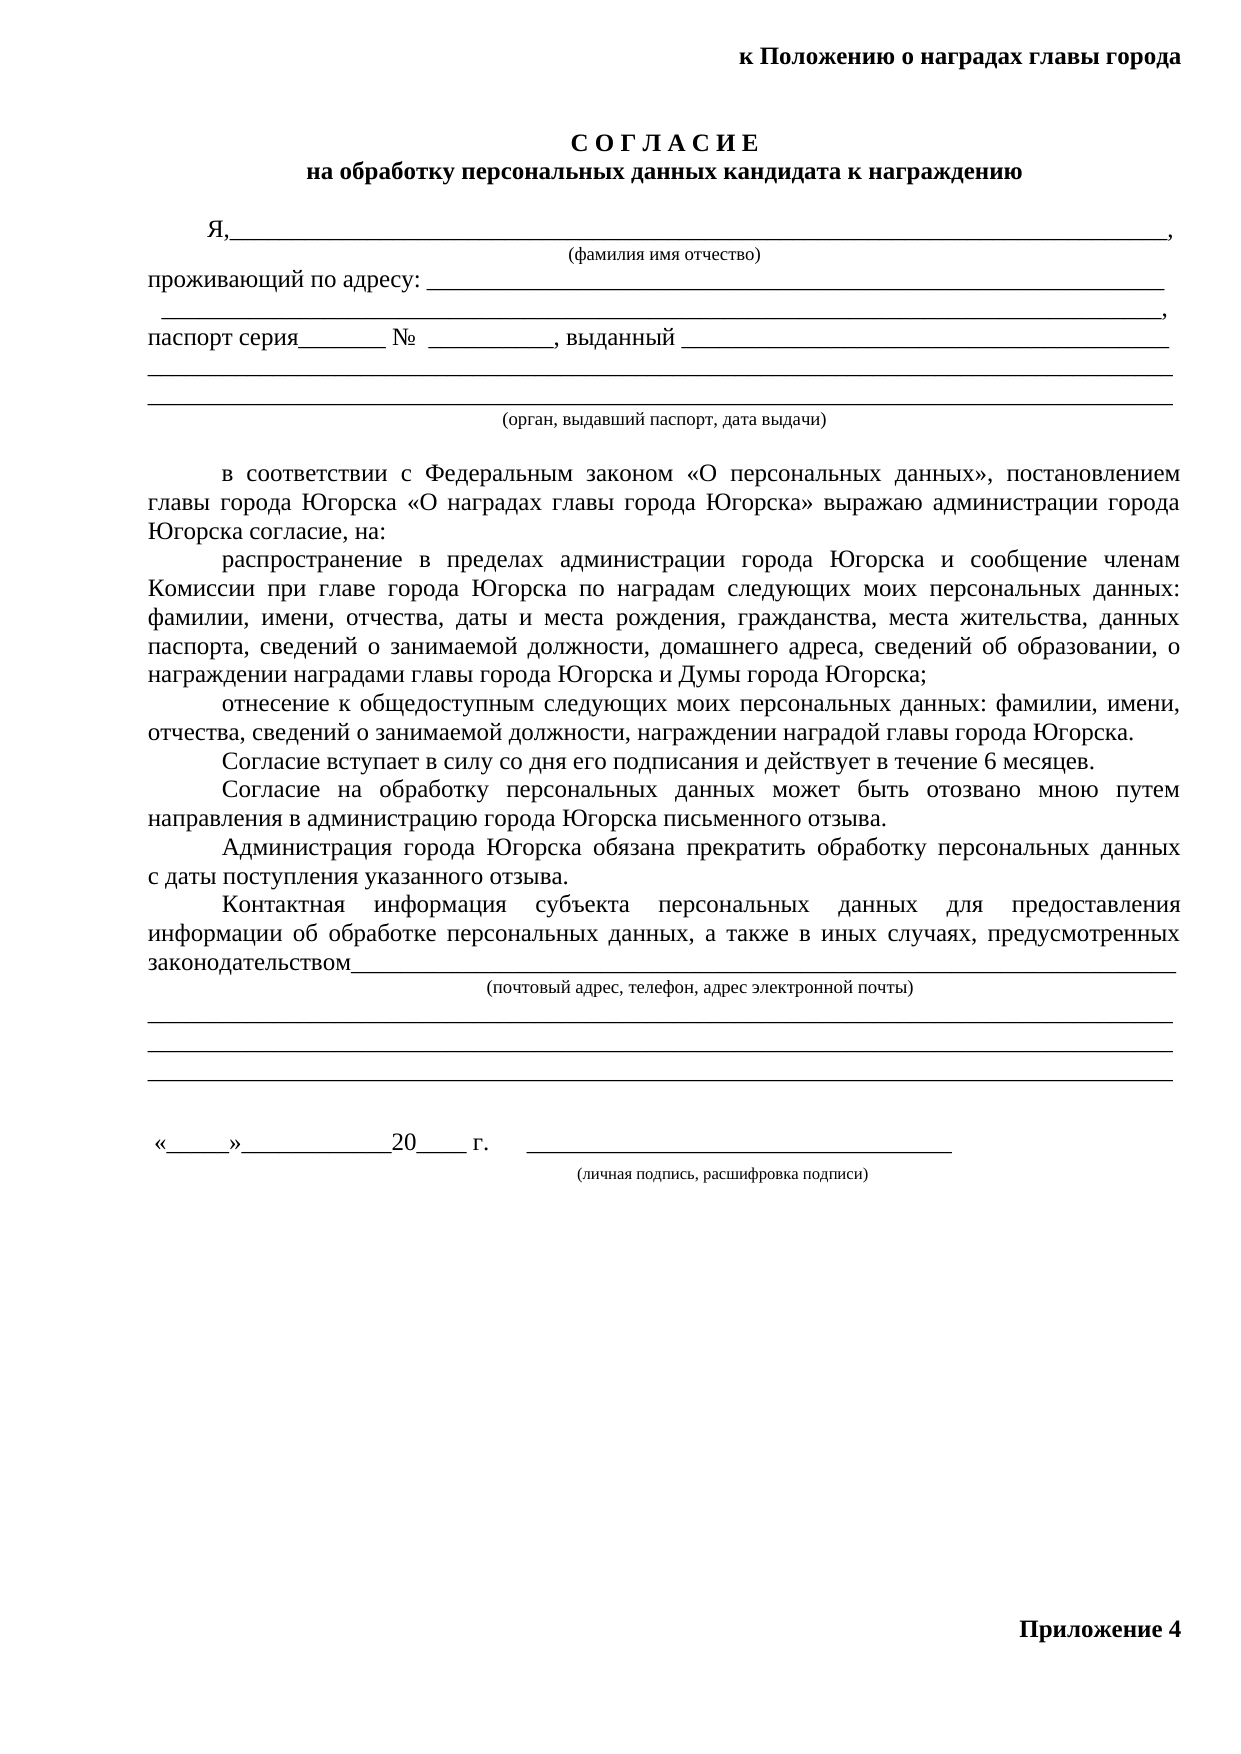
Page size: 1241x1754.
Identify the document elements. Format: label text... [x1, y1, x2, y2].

text Я,___________________________________________________________________________, [148, 214, 1181, 243]
text распространение в пределах администрации города Югорска и сообщение членам Комиссии при главе города Югорска по наградам следующих моих персональных данных: фамилии, имени, отчества, даты и места рождения, гражданства, места жительства, данных паспорта, сведений о занимаемой должности, домашнего адреса, сведений об образовании, о награждении наградами главы города Югорска и Думы города Югорска; [148, 544, 1181, 688]
text __________________________________________________________________________________ [148, 997, 1181, 1026]
text (личная подпись, расшифровка подписи) [148, 1163, 1181, 1183]
text Согласие вступает в силу со дня его подписания и действует в течение 6 месяцев. [148, 746, 1181, 774]
text Администрация города Югорска обязана прекратить обработку персональных данных с даты поступления указанного отзыва. [148, 832, 1181, 889]
text (орган, выдавший паспорт, дата выдачи) [148, 408, 1181, 429]
text С О Г Л А С И Е [148, 128, 1181, 156]
text проживающий по адресу: ___________________________________________________________ [148, 264, 1181, 293]
text на обработку персональных данных кандидата к награждению [148, 156, 1181, 185]
text ____________________________________________________________________________________________________________________________________________________________________ [148, 1026, 1181, 1083]
text (фамилия имя отчество) [148, 243, 1181, 264]
text отнесение к общедоступным следующих моих персональных данных: фамилии, имени, отчества, сведений о занимаемой должности, награждении наградой главы города Югорска. [148, 688, 1181, 746]
text к Положению о наградах главы города [73, 41, 1181, 70]
text Приложение 4 [73, 1614, 1181, 1643]
text Согласие на обработку персональных данных может быть отозвано мною путем направления в администрацию города Югорска письменного отзыва. [148, 774, 1181, 832]
text в соответствии с Федеральным законом «О персональных данных», постановлением главы города Югорска «О наградах главы города Югорска» выражаю администрации города Югорска согласие, на: [148, 458, 1181, 544]
text Контактная информация субъекта персональных данных для предоставления информации об обработке персональных данных, а также в иных случаях, предусмотренных законодательством__________________________________________________________________ [148, 889, 1181, 976]
text ________________________________________________________________________________, [148, 293, 1181, 322]
text (почтовый адрес, телефон, адрес электронной почты) [148, 976, 1181, 997]
text «_____»____________20____ г. __________________________________ [148, 1127, 1181, 1156]
text паспорт серия_______ № __________, выданный _______________________________________ ____________________________________________________________________________________________________________________________________________________________________ [148, 322, 1181, 408]
